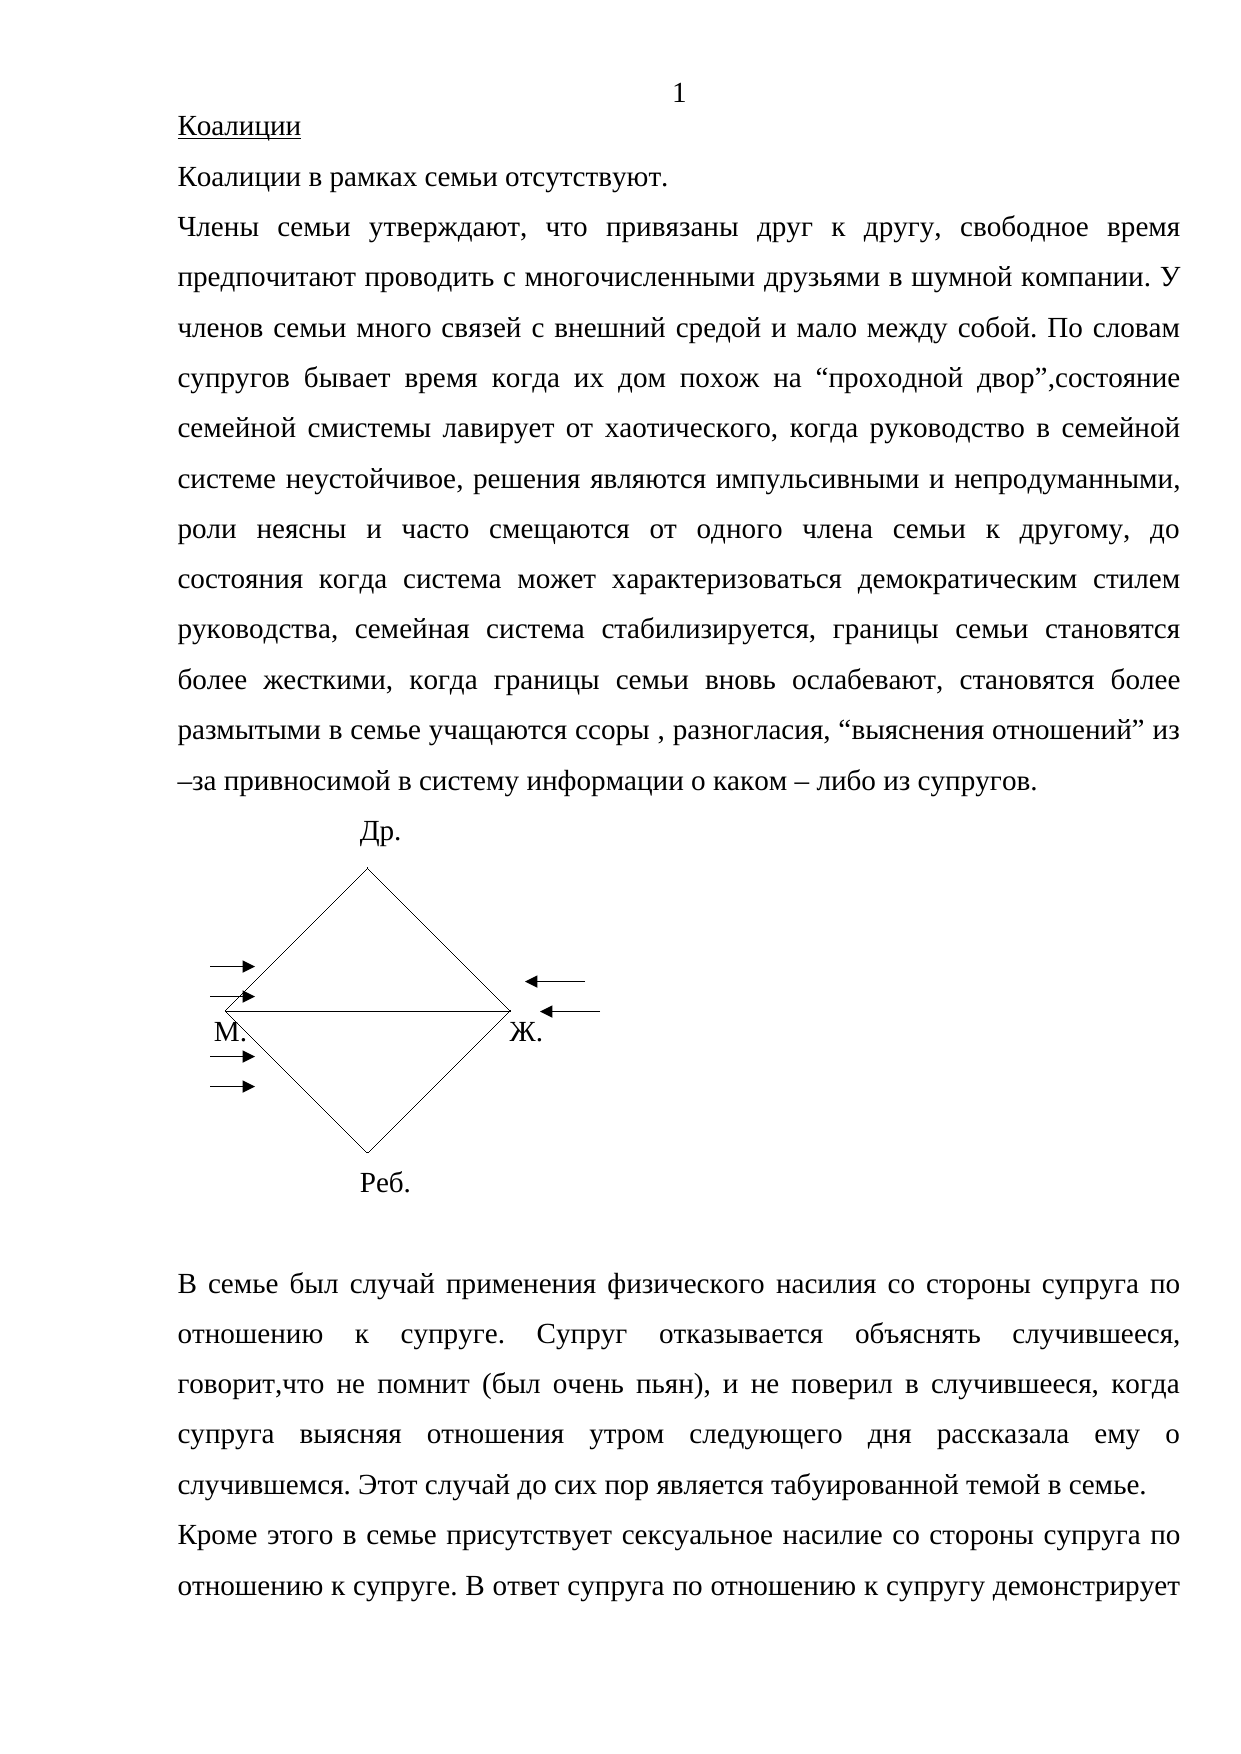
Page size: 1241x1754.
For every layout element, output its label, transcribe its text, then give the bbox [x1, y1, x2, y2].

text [177, 1517, 1181, 1601]
text Др. [177, 813, 1181, 846]
text В семье был случай применения физического насилия со стороны супруга по отношению к супруге. Супруг отказывается объяснять случившееся, говорит,что не помнит (был очень пьян), и не поверил в случившееся, когда супруга выясняя отношения утром следующего дня рассказала ему о случившемся. Этот случай до сих пор является табуированной темой в семье. [177, 1266, 1181, 1501]
text Члены семьи утверждают, что привязаны друг к другу, свободное время предпочитают проводить с многочисленными друзьями в шумной компании. У членов семьи много связей с внешний средой и мало между собой. По словам супругов бывает время когда их дом похож на “проходной двор”,состояние семейной смистемы лавирует от хаотического, когда руководство в семейной системе неустойчивое, решения являются импульсивными и непродуманными, роли неясны и часто смещаются от одного члена семьи к другому, до состояния когда система может характеризоваться демократическим стилем руководства, семейная система стабилизируется, границы семьи становятся более жесткими, когда границы семьи вновь ослабевают, становятся более размытыми в семье учащаются ссоры , разногласия, “выяснения отношений” из –за привносимой в систему информации о каком – либо из супругов. [177, 209, 1181, 796]
text Реб. [177, 1165, 1181, 1199]
text М. Ж. [177, 1014, 261, 1048]
text Коалиции [177, 108, 1181, 142]
text М. Ж. [474, 1014, 1181, 1048]
text Коалиции в рамках семьи отсутствуют. [177, 159, 1181, 192]
